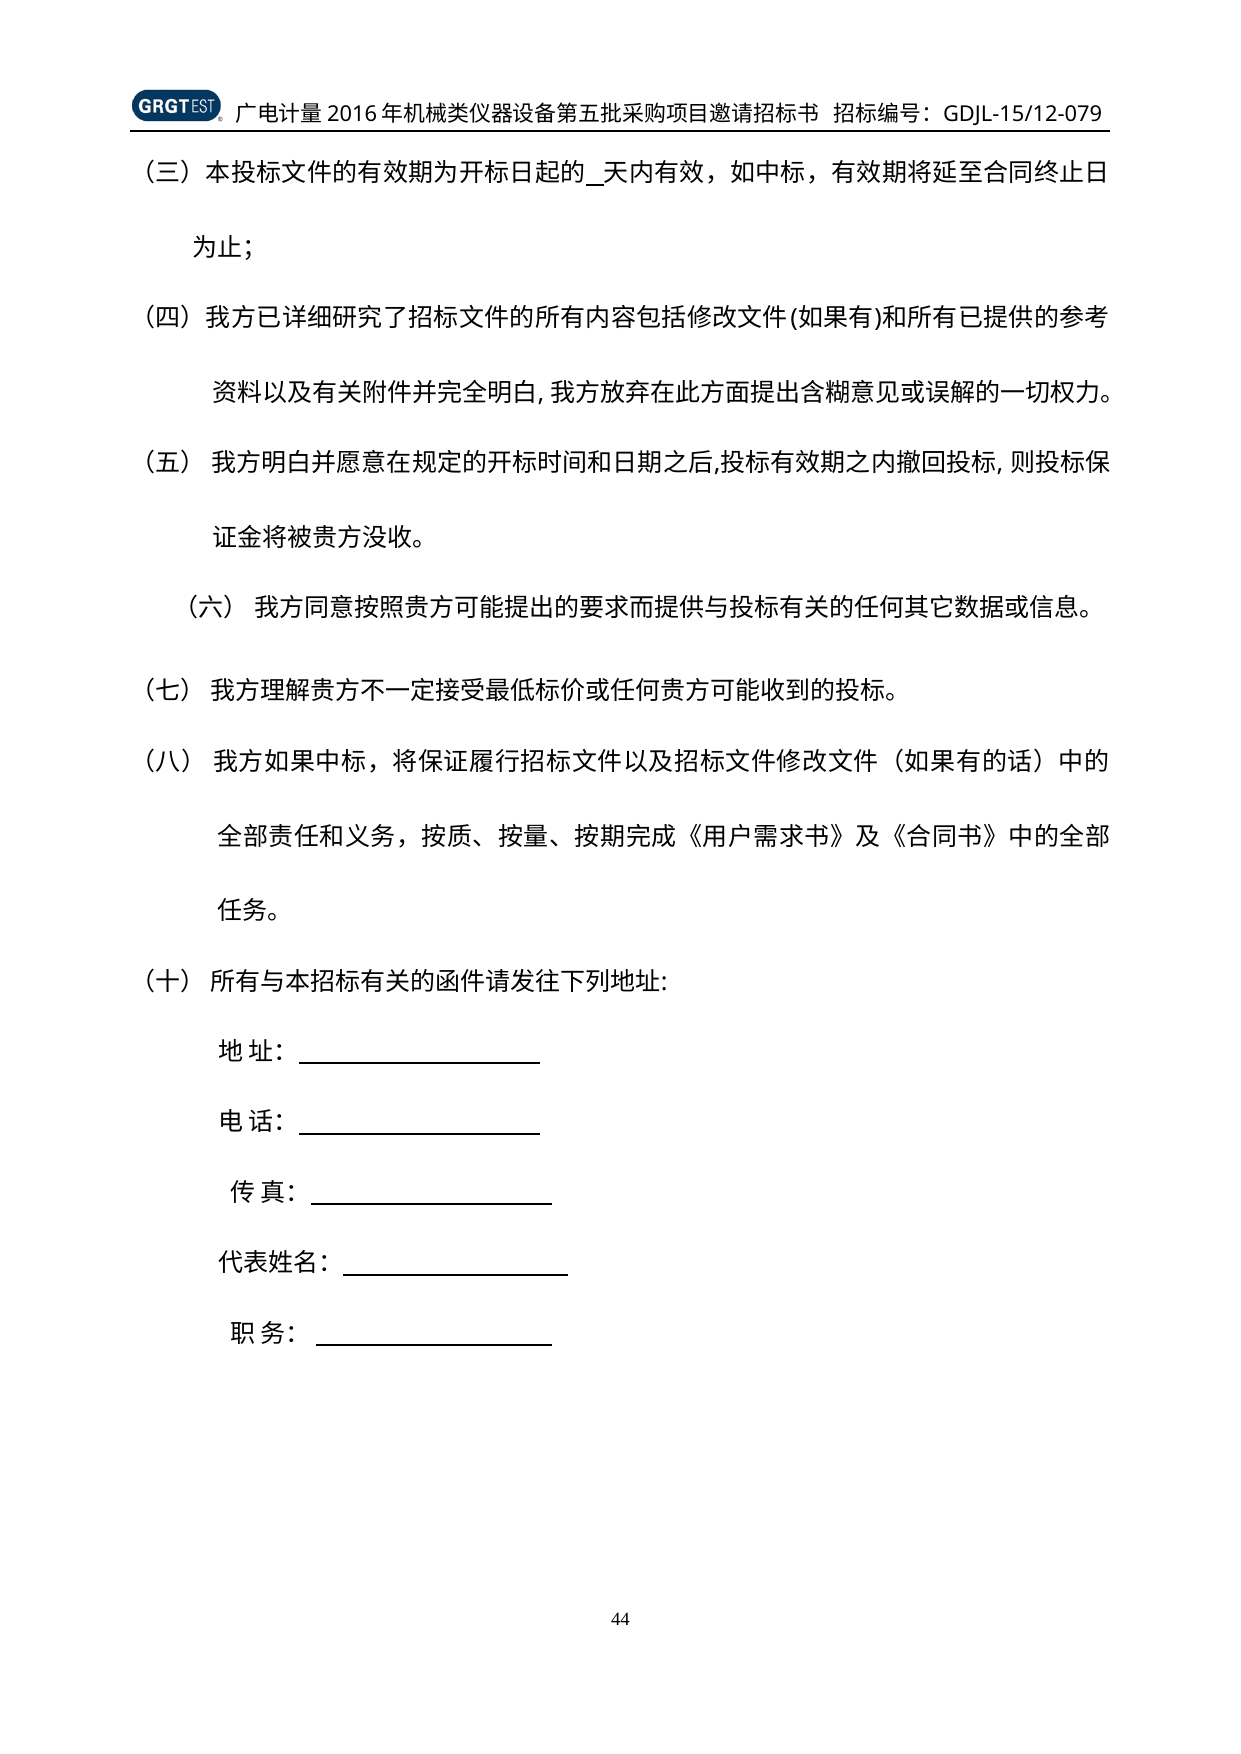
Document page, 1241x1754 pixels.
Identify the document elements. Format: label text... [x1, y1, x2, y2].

text 电 话： [205, 1087, 1110, 1152]
text （四）我方已详细研究了招标文件的所有内容包括修改文件(如果有)和所有已提供的参考资料以及有关附件并完全明白, 我方放弃在此方面提出含糊意见或误解的一切权力。 [130, 283, 1110, 423]
text 地 址： [205, 1017, 1110, 1082]
picture [129, 88, 224, 122]
text （三）本投标文件的有效期为开标日起的 天内有效，如中标，有效期将延至合同终止日为止； [130, 138, 1110, 278]
text 传 真： [205, 1158, 1110, 1223]
text 职 务： [205, 1299, 1110, 1364]
text （七） 我方理解贵方不一定接受最低标价或任何贵方可能收到的投标。 [130, 656, 1110, 721]
text （八） 我方如果中标，将保证履行招标文件以及招标文件修改文件（如果有的话）中的全部责任和义务，按质、按量、按期完成《用户需求书》及《合同书》中的全部任务。 [130, 727, 1110, 941]
text （五） 我方明白并愿意在规定的开标时间和日期之后,投标有效期之内撤回投标, 则投标保证金将被贵方没收。 [130, 428, 1110, 568]
text （十） 所有与本招标有关的函件请发往下列地址: [130, 947, 1110, 1012]
text （六） 我方同意按照贵方可能提出的要求而提供与投标有关的任何其它数据或信息。 [174, 573, 1110, 638]
text 代表姓名： [205, 1228, 1110, 1293]
